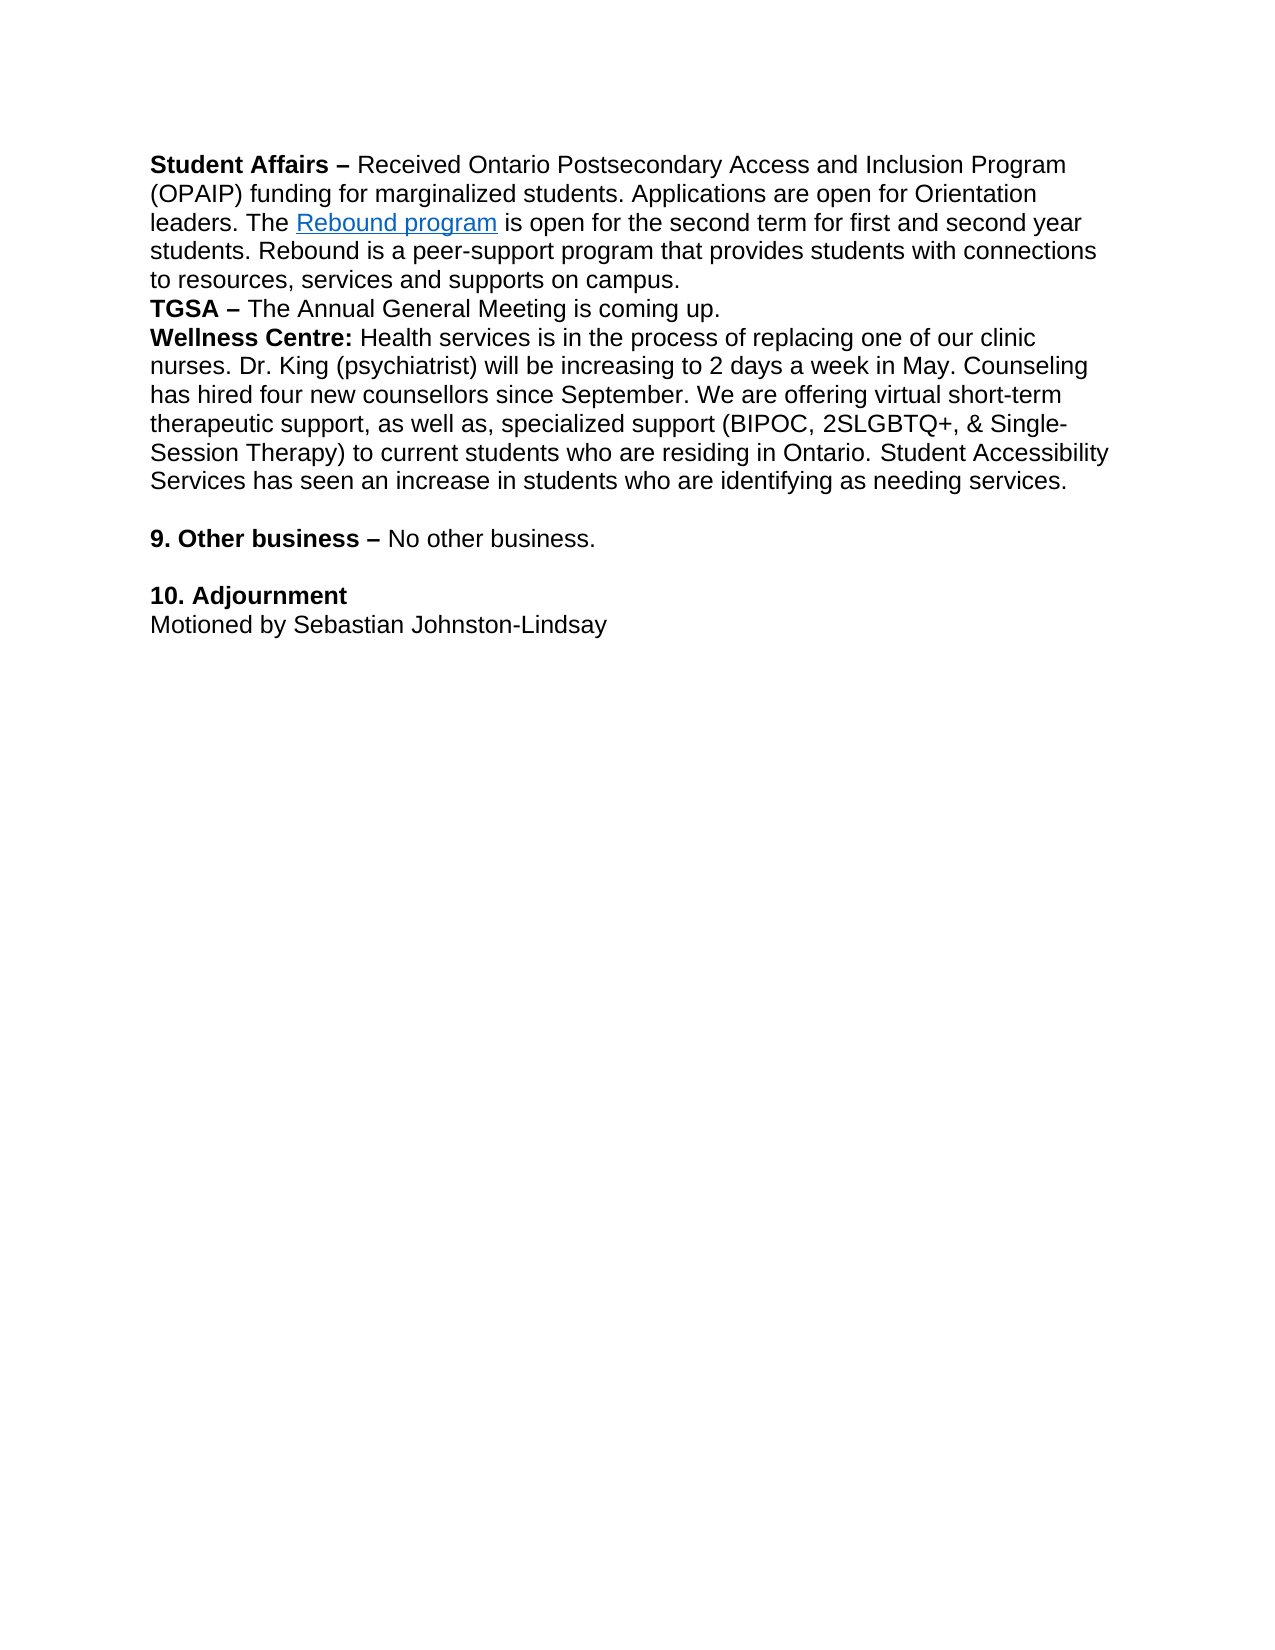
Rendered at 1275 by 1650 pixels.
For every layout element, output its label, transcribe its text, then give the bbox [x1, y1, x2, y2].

text Motioned by Sebastian Johnston-Lindsay [150, 610, 1125, 639]
text 9. Other business – No other business. [150, 524, 1125, 552]
text Wellness Centre: Health services is in the process of replacing one of our clinic nurses. Dr. King (psychiatrist) will be increasing to 2 days a week in May. Counseling has hired four new counsellors since September. We are offering virtual short-term therapeutic support, as well as, specialized support (BIPOC, 2SLGBTQ+, & Single-Session Therapy) to current students who are residing in Ontario. Student Accessibility Services has seen an increase in students who are identifying as needing services. [150, 322, 1125, 495]
text 10. Adjournment [150, 581, 1125, 610]
text TGSA – The Annual General Meeting is coming up. [150, 294, 1125, 322]
text Student Affairs – Received Ontario Postsecondary Access and Inclusion Program (OPAIP) funding for marginalized students. Applications are open for Orientation leaders. The Rebound program is open for the second term for first and second year students. Rebound is a peer-support program that provides students with connections to resources, services and supports on campus. [150, 150, 1125, 294]
